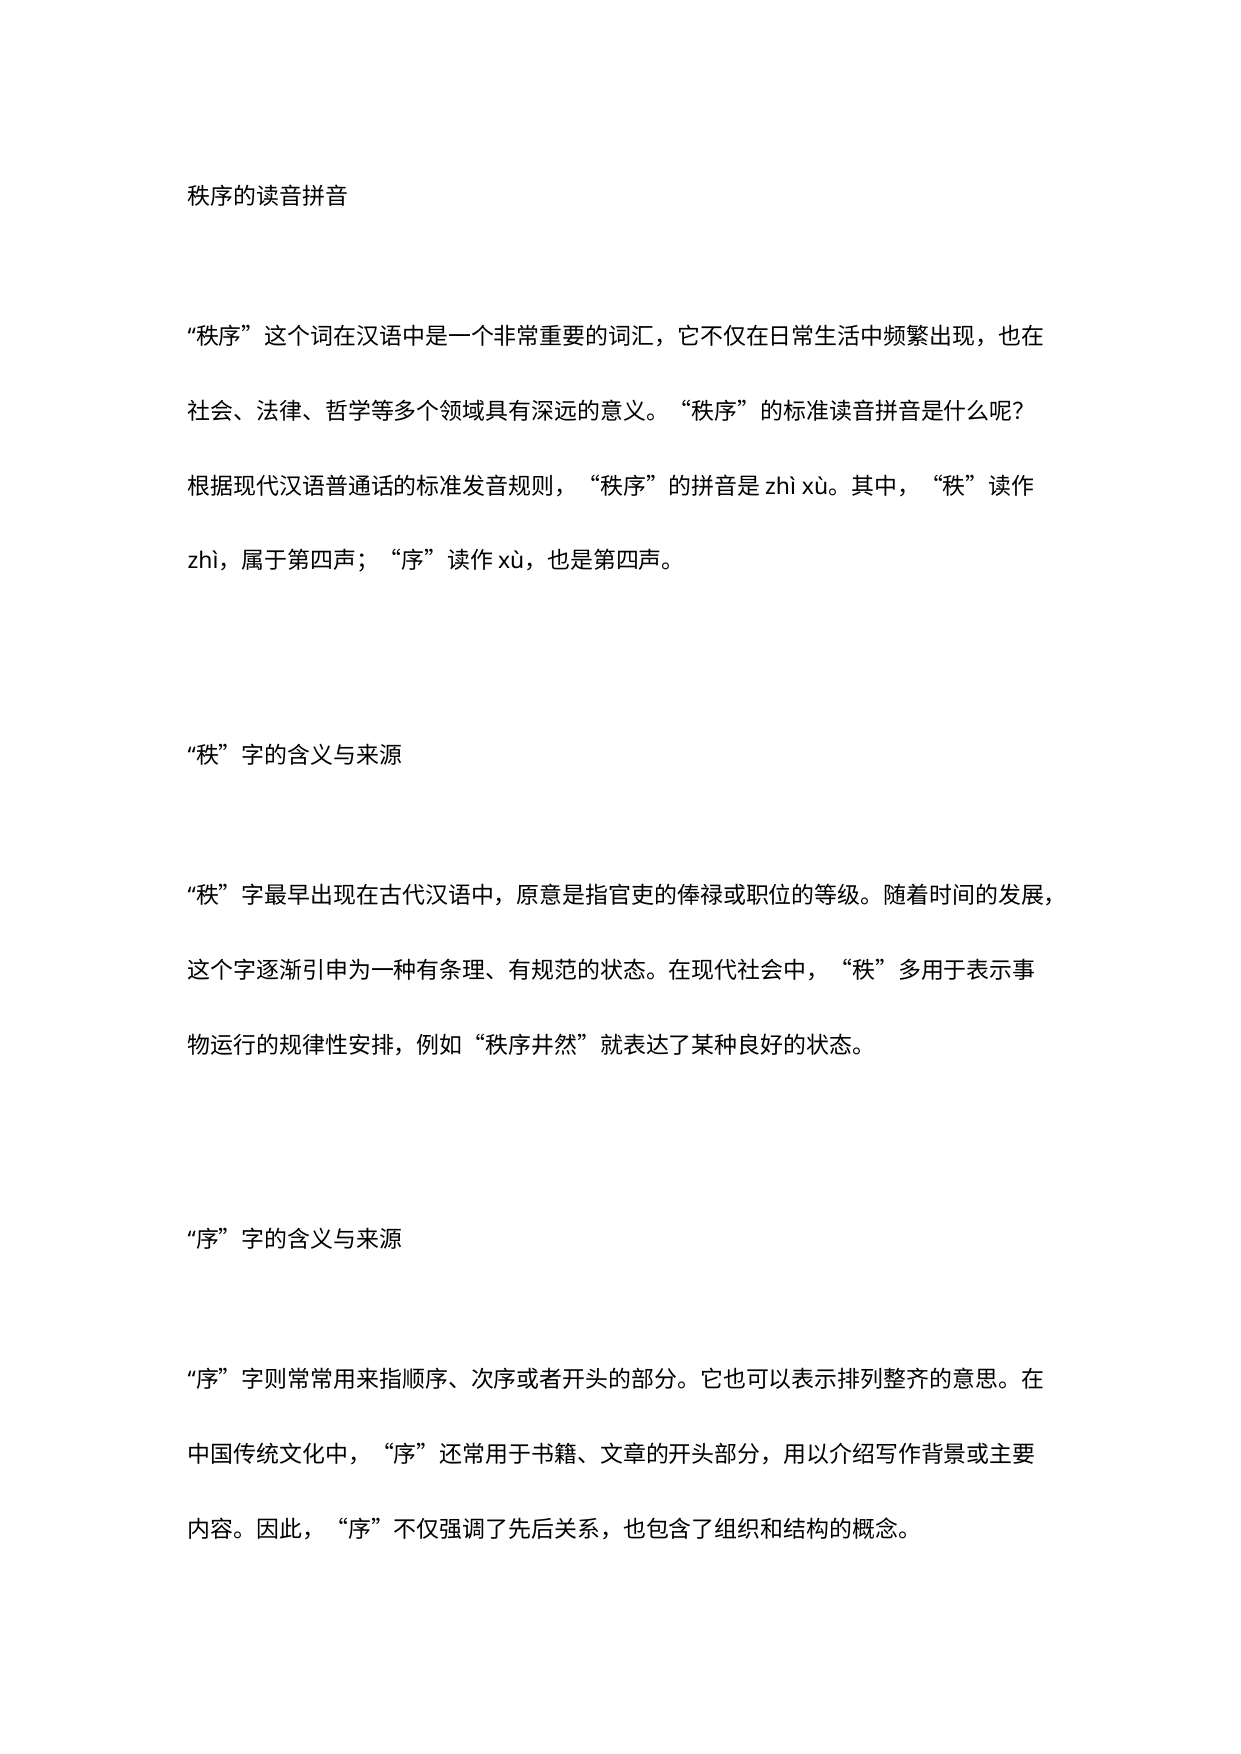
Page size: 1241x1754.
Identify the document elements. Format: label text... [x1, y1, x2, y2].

text “序”字则常常用来指顺序、次序或者开头的部分。它也可以表示排列整齐的意思。在中国传统文化中，“序”还常用于书籍、文章的开头部分，用以介绍写作背景或主要内容。因此，“序”不仅强调了先后关系，也包含了组织和结构的概念。 [187, 1346, 1053, 1560]
text 秩序的读音拼音 [187, 162, 1053, 227]
text “秩”字的含义与来源 [187, 721, 1053, 786]
text “序”字的含义与来源 [187, 1205, 1053, 1270]
text “秩序”这个词在汉语中是一个非常重要的词汇，它不仅在日常生活中频繁出现，也在社会、法律、哲学等多个领域具有深远的意义。“秩序”的标准读音拼音是什么呢？根据现代汉语普通话的标准发音规则，“秩序”的拼音是zhì xù。其中，“秩”读作zhì，属于第四声；“序”读作xù，也是第四声。 [187, 302, 1053, 591]
text “秩”字最早出现在古代汉语中，原意是指官吏的俸禄或职位的等级。随着时间的发展，这个字逐渐引申为一种有条理、有规范的状态。在现代社会中，“秩”多用于表示事物运行的规律性安排，例如“秩序井然”就表达了某种良好的状态。 [187, 861, 1053, 1076]
